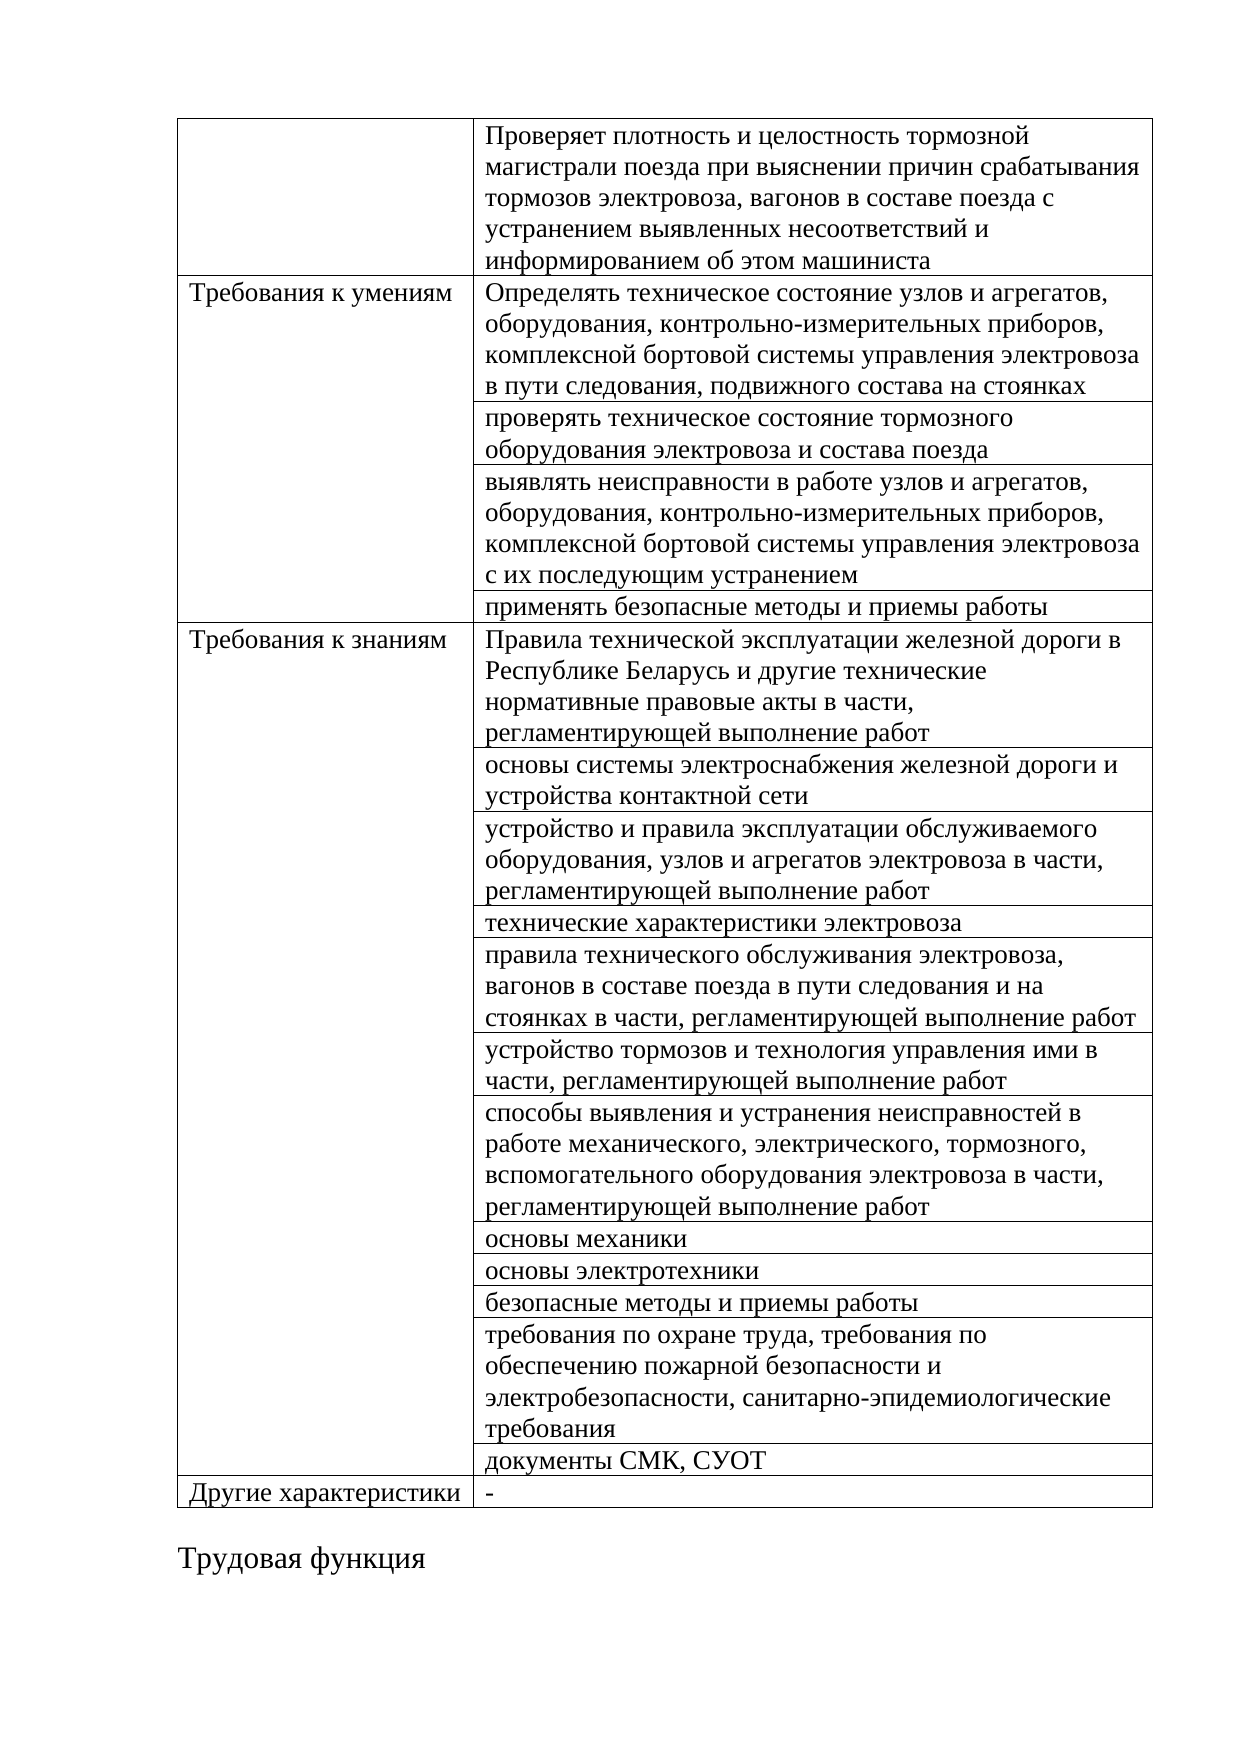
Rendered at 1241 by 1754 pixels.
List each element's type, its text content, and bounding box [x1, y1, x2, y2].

table_cell проверять техническое состояние тормозного оборудования электровоза и состава поезда [474, 402, 1152, 464]
table_cell правила технического обслуживания электровоза, вагонов в составе поезда в пути следования и на стоянках в части, регламентирующей выполнение работ [474, 938, 1152, 1032]
table_cell выявлять неисправности в работе узлов и агрегатов, оборудования, контрольно-измерительных приборов, комплексной бортовой системы управления электровоза с их последующим устранением [474, 465, 1152, 589]
table_cell Определять техническое состояние узлов и агрегатов, оборудования, контрольно-измерительных приборов, комплексной бортовой системы управления электровоза в пути следования, подвижного состава на стоянках [474, 276, 1152, 401]
table_cell документы СМК, СУОТ [474, 1444, 1152, 1475]
table_cell Требования к знаниям [178, 623, 473, 1475]
table_cell Проверяет плотность и целостность тормозной магистрали поезда при выяснении причин срабатывания тормозов электровоза, вагонов в составе поезда с устранением выявленных несоответствий и информированием об этом машиниста [474, 119, 1152, 275]
table_cell основы электротехники [474, 1254, 1152, 1285]
table_cell устройство тормозов и технология управления ими в части, регламентирующей выполнение работ [474, 1033, 1152, 1095]
table_cell требования по охране труда, требования по обеспечению пожарной безопасности и электробезопасности, санитарно-эпидемиологические требования [474, 1318, 1152, 1443]
table_cell Требования к умениям [178, 276, 473, 622]
table_cell способы выявления и устранения неисправностей в работе механического, электрического, тормозного, вспомогательного оборудования электровоза в части, регламентирующей выполнение работ [474, 1096, 1152, 1221]
table_cell - [474, 1476, 1152, 1507]
table_cell основы механики [474, 1222, 1152, 1253]
table_cell Правила технической эксплуатации железной дороги в Республике Беларусь и другие технические нормативные правовые акты в части, регламентирующей выполнение работ [474, 623, 1152, 747]
table_cell безопасные методы и приемы работы [474, 1286, 1152, 1317]
text Трудовая функция [177, 1539, 1152, 1575]
table_cell основы системы электроснабжения железной дороги и устройства контактной сети [474, 748, 1152, 811]
table_cell применять безопасные методы и приемы работы [474, 591, 1152, 622]
table_cell технические характеристики электровоза [474, 906, 1152, 937]
table_cell устройство и правила эксплуатации обслуживаемого оборудования, узлов и агрегатов электровоза в части, регламентирующей выполнение работ [474, 812, 1152, 905]
table_cell Другие характеристики [178, 1476, 473, 1507]
